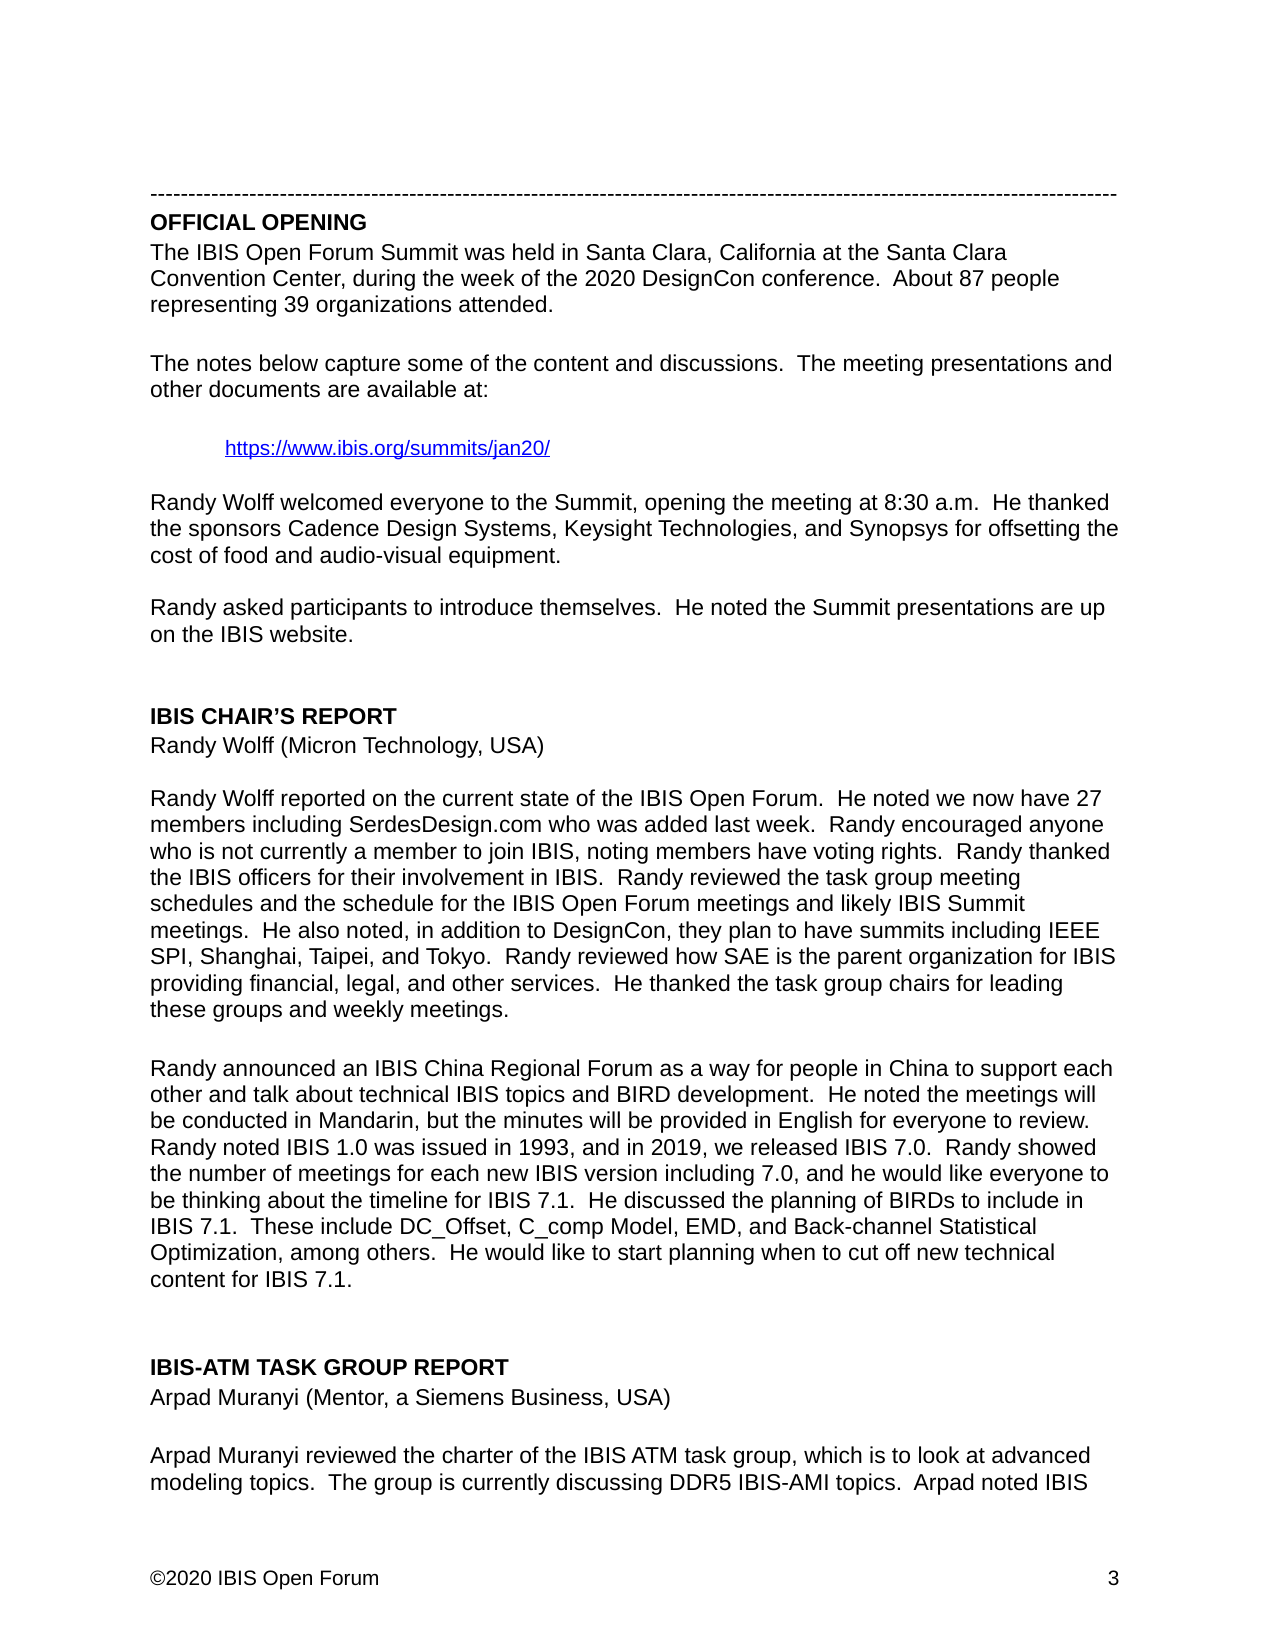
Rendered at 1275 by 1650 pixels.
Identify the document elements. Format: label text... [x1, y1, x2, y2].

text Randy Wolff welcomed everyone to the Summit, opening the meeting at 8:30 a.m. He thanked the sponsors Cadence Design Systems, Keysight Technologies, and Synopsys for offsetting the cost of food and audio-visual equipment. [150, 489, 1125, 568]
text Randy announced an IBIS China Regional Forum as a way for people in China to support each other and talk about technical IBIS topics and BIRD development. He noted the meetings will be conducted in Mandarin, but the minutes will be provided in English for everyone to review. Randy noted IBIS 1.0 was issued in 1993, and in 2019, we released IBIS 7.0. Randy showed the number of meetings for each new IBIS version including 7.0, and he would like everyone to be thinking about the timeline for IBIS 7.1. He discussed the planning of BIRDs to include in IBIS 7.1. These include DC_Offset, C_comp Model, EMD, and Back-channel Statistical Optimization, among others. He would like to start planning when to cut off new technical content for IBIS 7.1. [150, 1055, 1124, 1292]
text https://www.ibis.org/summits/jan20/ [150, 435, 1124, 459]
text Randy asked participants to introduce themselves. He noted the Summit presentations are up on the IBIS website. [150, 594, 1125, 647]
text The IBIS Open Forum Summit was held in Santa Clara, California at the Santa Clara Convention Center, during the week of the 2020 DesignCon conference. About 87 people representing 39 organizations attended. [150, 238, 1124, 317]
text IBIS CHAIR’S REPORT [150, 703, 1123, 729]
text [150, 1442, 1124, 1495]
text OFFICIAL OPENING [150, 209, 1124, 235]
text Arpad Muranyi (Mentor, a Siemens Business, USA) [150, 1383, 1123, 1410]
text Randy Wolff reported on the current state of the IBIS Open Forum. He noted we now have 27 members including SerdesDesign.com who was added last week. Randy encouraged anyone who is not currently a member to join IBIS, noting members have voting rights. Randy thanked the IBIS officers for their involvement in IBIS. Randy reviewed the task group meeting schedules and the schedule for the IBIS Open Forum meetings and likely IBIS Summit meetings. He also noted, in addition to DesignCon, they plan to have summits including IEEE SPI, Shanghai, Taipei, and Tokyo. Randy reviewed how SAE is the parent organization for IBIS providing financial, legal, and other services. He thanked the task group chairs for leading these groups and weekly meetings. [150, 785, 1124, 1022]
text ------------------------------------------------------------------------------------------------------------------------------- [150, 179, 1124, 206]
text IBIS-ATM TASK GROUP REPORT [150, 1354, 1123, 1380]
text The notes below capture some of the content and discussions. The meeting presentations and other documents are available at: [150, 350, 1124, 403]
text Randy Wolff (Micron Technology, USA) [150, 732, 1125, 759]
